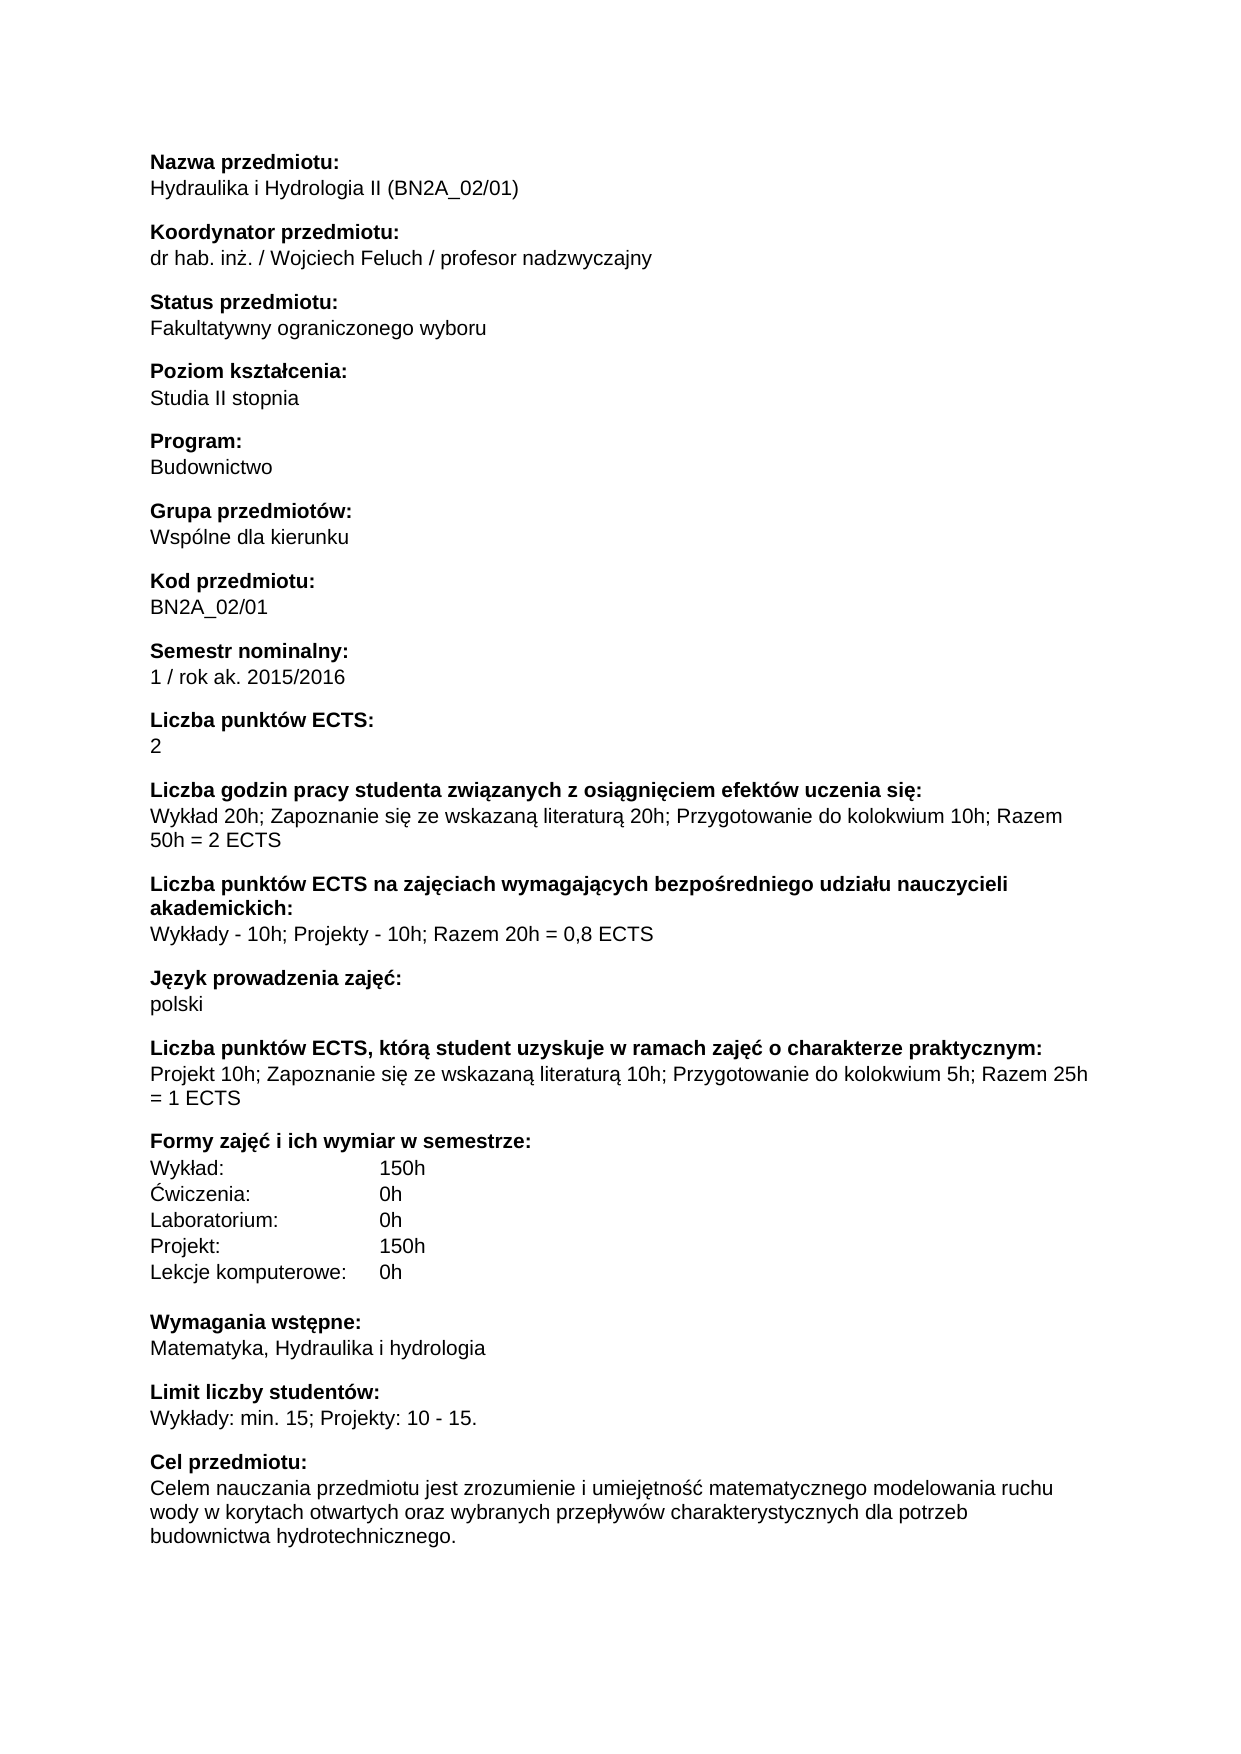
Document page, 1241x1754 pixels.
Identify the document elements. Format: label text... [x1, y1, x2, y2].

table_header Wykład: [140, 1156, 367, 1180]
text BN2A_02/01 [150, 595, 1090, 619]
text Grupa przedmiotów: [150, 499, 1090, 523]
table_cell Projekt: [140, 1234, 367, 1258]
table_cell Lekcje komputerowe: [140, 1260, 367, 1284]
text Liczba godzin pracy studenta związanych z osiągnięciem efektów uczenia się: [150, 778, 1090, 802]
text Fakultatywny ograniczonego wyboru [150, 316, 1090, 339]
table_cell 0h [369, 1206, 597, 1232]
text Program: [150, 429, 1090, 453]
text Koordynator przedmiotu: [150, 220, 1090, 244]
text polski [150, 992, 1090, 1016]
text Liczba punktów ECTS, którą student uzyskuje w ramach zajęć o charakterze praktycznym: [150, 1035, 1090, 1059]
text Język prowadzenia zajęć: [150, 966, 1090, 989]
text Projekt 10h; Zapoznanie się ze wskazaną literaturą 10h; Przygotowanie do kolokwium 5h; Razem 25h = 1 ECTS [150, 1061, 1090, 1109]
text Matematyka, Hydraulika i hydrologia [150, 1336, 1090, 1360]
text Wykłady: min. 15; Projekty: 10 - 15. [150, 1406, 1090, 1430]
text Liczba punktów ECTS: [150, 708, 1090, 732]
table_cell Laboratorium: [140, 1208, 367, 1232]
text Poziom kształcenia: [150, 359, 1090, 383]
text 2 [150, 734, 1090, 758]
text Cel przedmiotu: [150, 1449, 1090, 1473]
table_cell 150h [369, 1232, 597, 1258]
table_cell 0h [369, 1258, 597, 1284]
text Budownictwo [150, 455, 1090, 479]
table_cell 0h [369, 1180, 597, 1206]
text Liczba punktów ECTS na zajęciach wymagających bezpośredniego udziału nauczycieli akademickich: [150, 872, 1090, 920]
text Status przedmiotu: [150, 289, 1090, 313]
text Wykład 20h; Zapoznanie się ze wskazaną literaturą 20h; Przygotowanie do kolokwium 10h; Razem 50h = 2 ECTS [150, 804, 1090, 852]
text Limit liczby studentów: [150, 1380, 1090, 1404]
table_cell Ćwiczenia: [140, 1182, 367, 1206]
text dr hab. inż. / Wojciech Feluch / profesor nadzwyczajny [150, 246, 1090, 270]
text Formy zajęć i ich wymiar w semestrze: [150, 1129, 1090, 1153]
text Studia II stopnia [150, 385, 1090, 409]
text Nazwa przedmiotu: [150, 150, 1090, 174]
text 1 / rok ak. 2015/2016 [150, 664, 1090, 688]
text Wspólne dla kierunku [150, 525, 1090, 549]
text Hydraulika i Hydrologia II (BN2A_02/01) [150, 176, 1090, 200]
text Celem nauczania przedmiotu jest zrozumienie i umiejętność matematycznego modelowania ruchu wody w korytach otwartych oraz wybranych przepływów charakterystycznych dla potrzeb budownictwa hydrotechnicznego. [150, 1476, 1090, 1547]
text Wymagania wstępne: [150, 1310, 1090, 1334]
text Semestr nominalny: [150, 638, 1090, 662]
table_header 150h [369, 1156, 597, 1180]
text Wykłady - 10h; Projekty - 10h; Razem 20h = 0,8 ECTS [150, 922, 1090, 946]
text Kod przedmiotu: [150, 569, 1090, 593]
